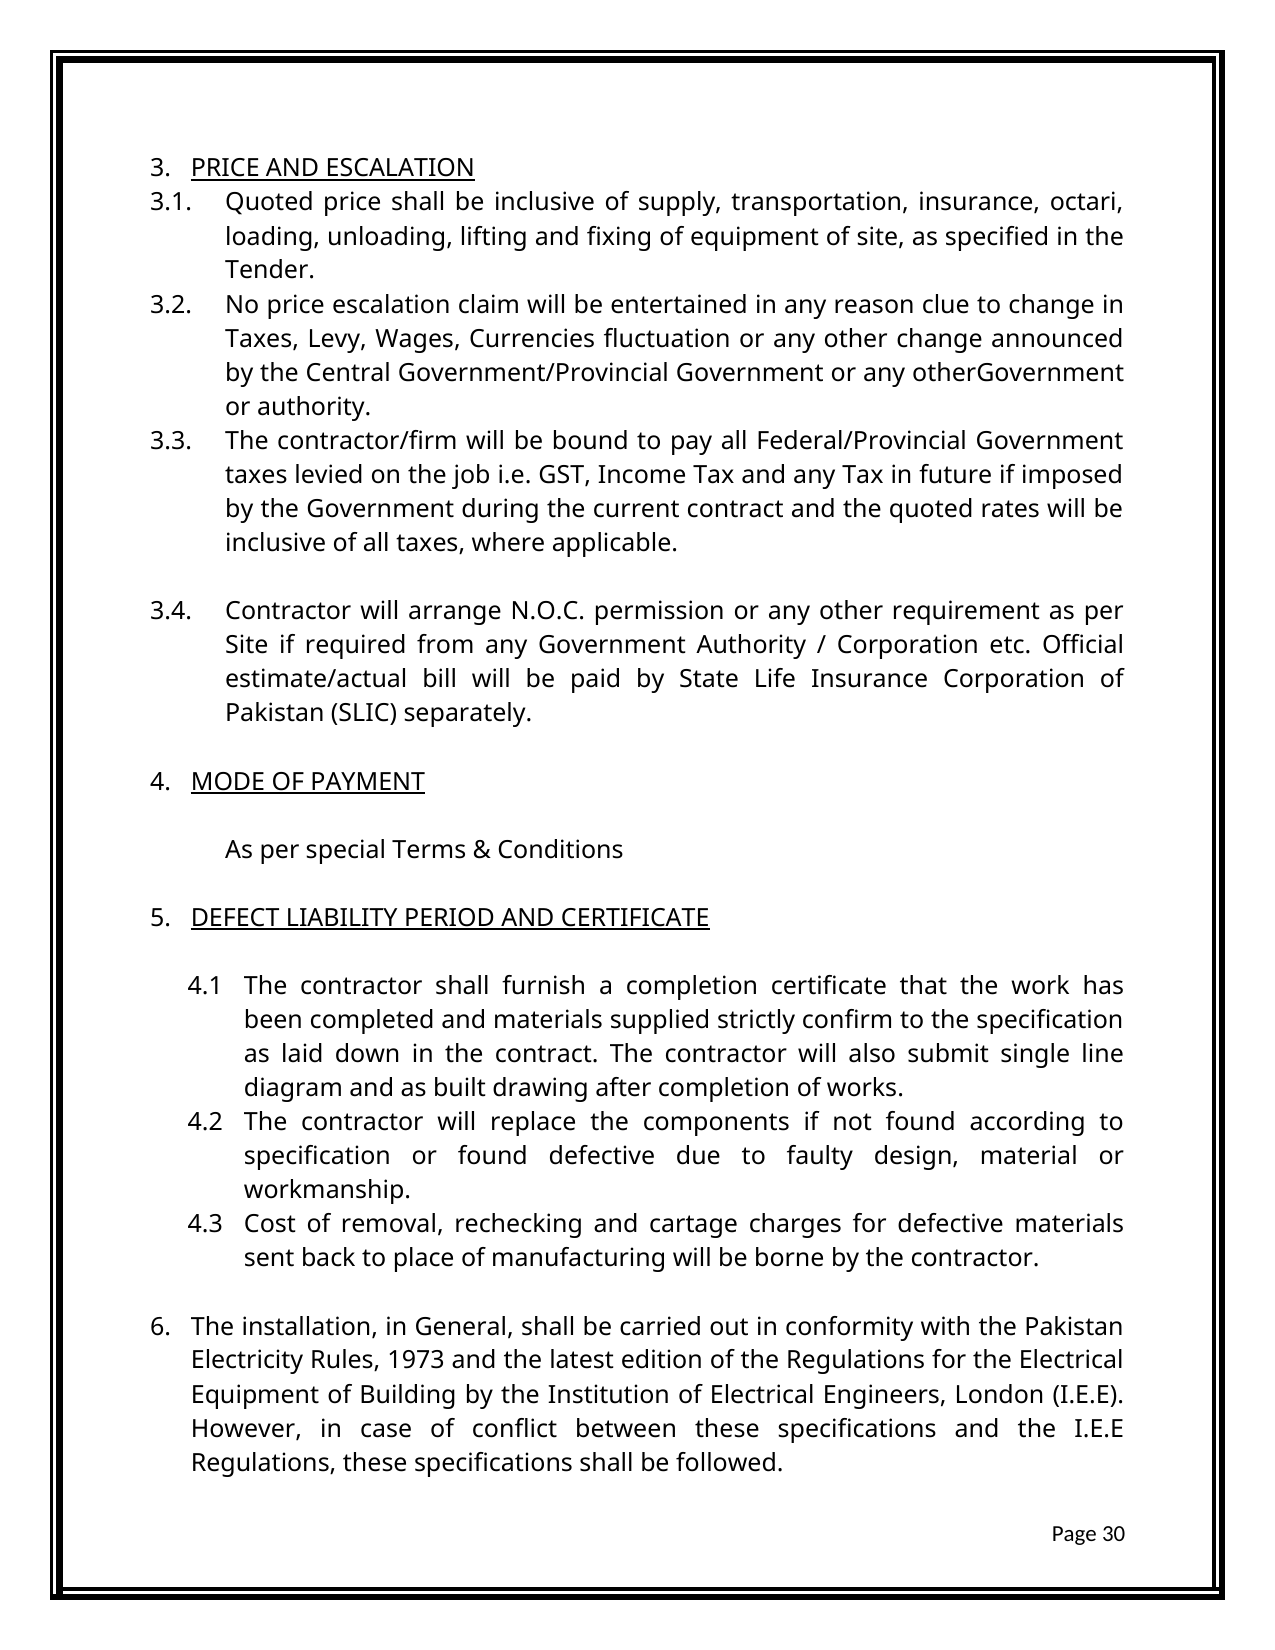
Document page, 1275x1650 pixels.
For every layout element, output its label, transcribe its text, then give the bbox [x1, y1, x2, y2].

list The contractor/firm will be bound to pay all Federal/Provincial Government taxes levied on the job i.e. GST, Income Tax and any Tax in future if imposed by the Government during the current contract and the quoted rates will be inclusive of all taxes, where applicable. [150, 422, 1125, 559]
list Contractor will arrange N.O.C. permission or any other requirement as per Site if required from any Government Authority / Corporation etc. Official estimate/actual bill will be paid by State Life Insurance Corporation of Pakistan (SLIC) separately. [150, 593, 1125, 729]
list Cost of removal, rechecking and cartage charges for defective materials sent back to place of manufacturing will be borne by the contractor. [187, 1206, 1125, 1274]
list Quoted price shall be inclusive of supply, transportation, insurance, octari, loading, unloading, lifting and fixing of equipment of site, as specified in the Tender. [150, 184, 1125, 286]
text As per special Terms & Conditions [225, 831, 1125, 865]
list No price escalation claim will be entertained in any reason clue to change in Taxes, Levy, Wages, Currencies fluctuation or any other change announced by the Central Government/Provincial Government or any otherGovernment or authority. [150, 286, 1125, 422]
list MODE OF PAYMENT [150, 763, 1125, 797]
list DEFECT LIABILITY PERIOD AND CERTIFICATE [150, 899, 1125, 933]
list The contractor will replace the components if not found according to specification or found defective due to faulty design, material or workmanship. [187, 1104, 1125, 1206]
list The contractor shall furnish a completion certificate that the work has been completed and materials supplied strictly confirm to the specification as laid down in the contract. The contractor will also submit single line diagram and as built drawing after completion of works. [187, 967, 1125, 1104]
list PRICE AND ESCALATION [150, 150, 1125, 184]
list The installation, in General, shall be carried out in conformity with the Pakistan Electricity Rules, 1973 and the latest edition of the Regulations for the Electrical Equipment of Building by the Institution of Electrical Engineers, London (I.E.E). However, in case of conflict between these specifications and the I.E.E Regulations, these specifications shall be followed. [150, 1308, 1125, 1478]
